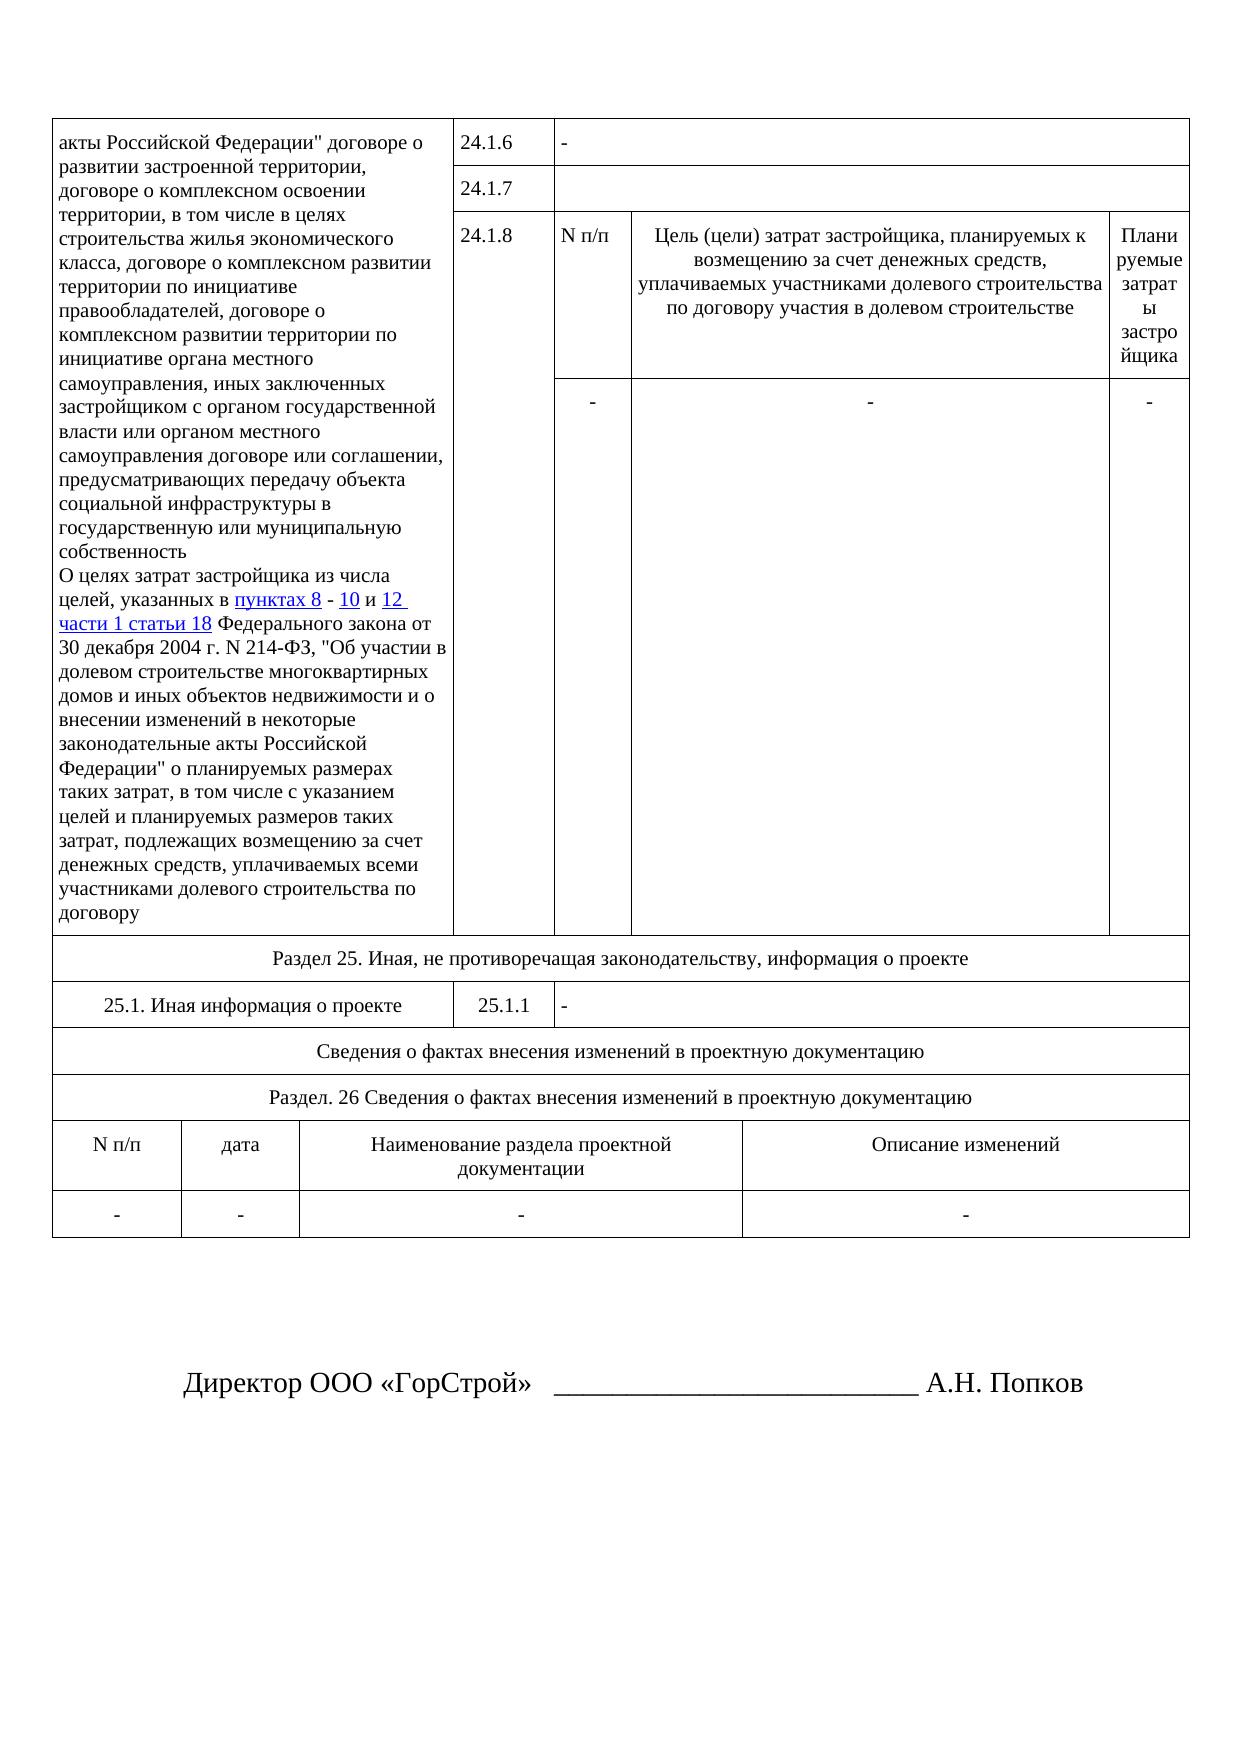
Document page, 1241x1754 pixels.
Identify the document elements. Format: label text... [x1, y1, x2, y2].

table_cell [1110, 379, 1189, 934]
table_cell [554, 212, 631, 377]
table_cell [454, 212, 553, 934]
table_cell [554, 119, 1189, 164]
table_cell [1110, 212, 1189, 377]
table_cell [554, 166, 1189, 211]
text Директор ООО «ГорСтрой» _________________________ А.Н. Попков [59, 1364, 1152, 1397]
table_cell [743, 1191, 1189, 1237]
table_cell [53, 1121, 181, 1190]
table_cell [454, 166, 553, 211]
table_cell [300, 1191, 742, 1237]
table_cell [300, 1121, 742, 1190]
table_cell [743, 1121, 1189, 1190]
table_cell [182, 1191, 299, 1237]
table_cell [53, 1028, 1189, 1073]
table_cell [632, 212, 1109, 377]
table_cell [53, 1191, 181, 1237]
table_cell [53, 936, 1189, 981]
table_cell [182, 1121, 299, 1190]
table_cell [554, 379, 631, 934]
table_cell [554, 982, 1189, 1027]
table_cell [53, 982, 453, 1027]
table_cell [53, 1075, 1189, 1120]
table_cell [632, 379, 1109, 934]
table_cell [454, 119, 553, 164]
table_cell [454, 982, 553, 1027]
